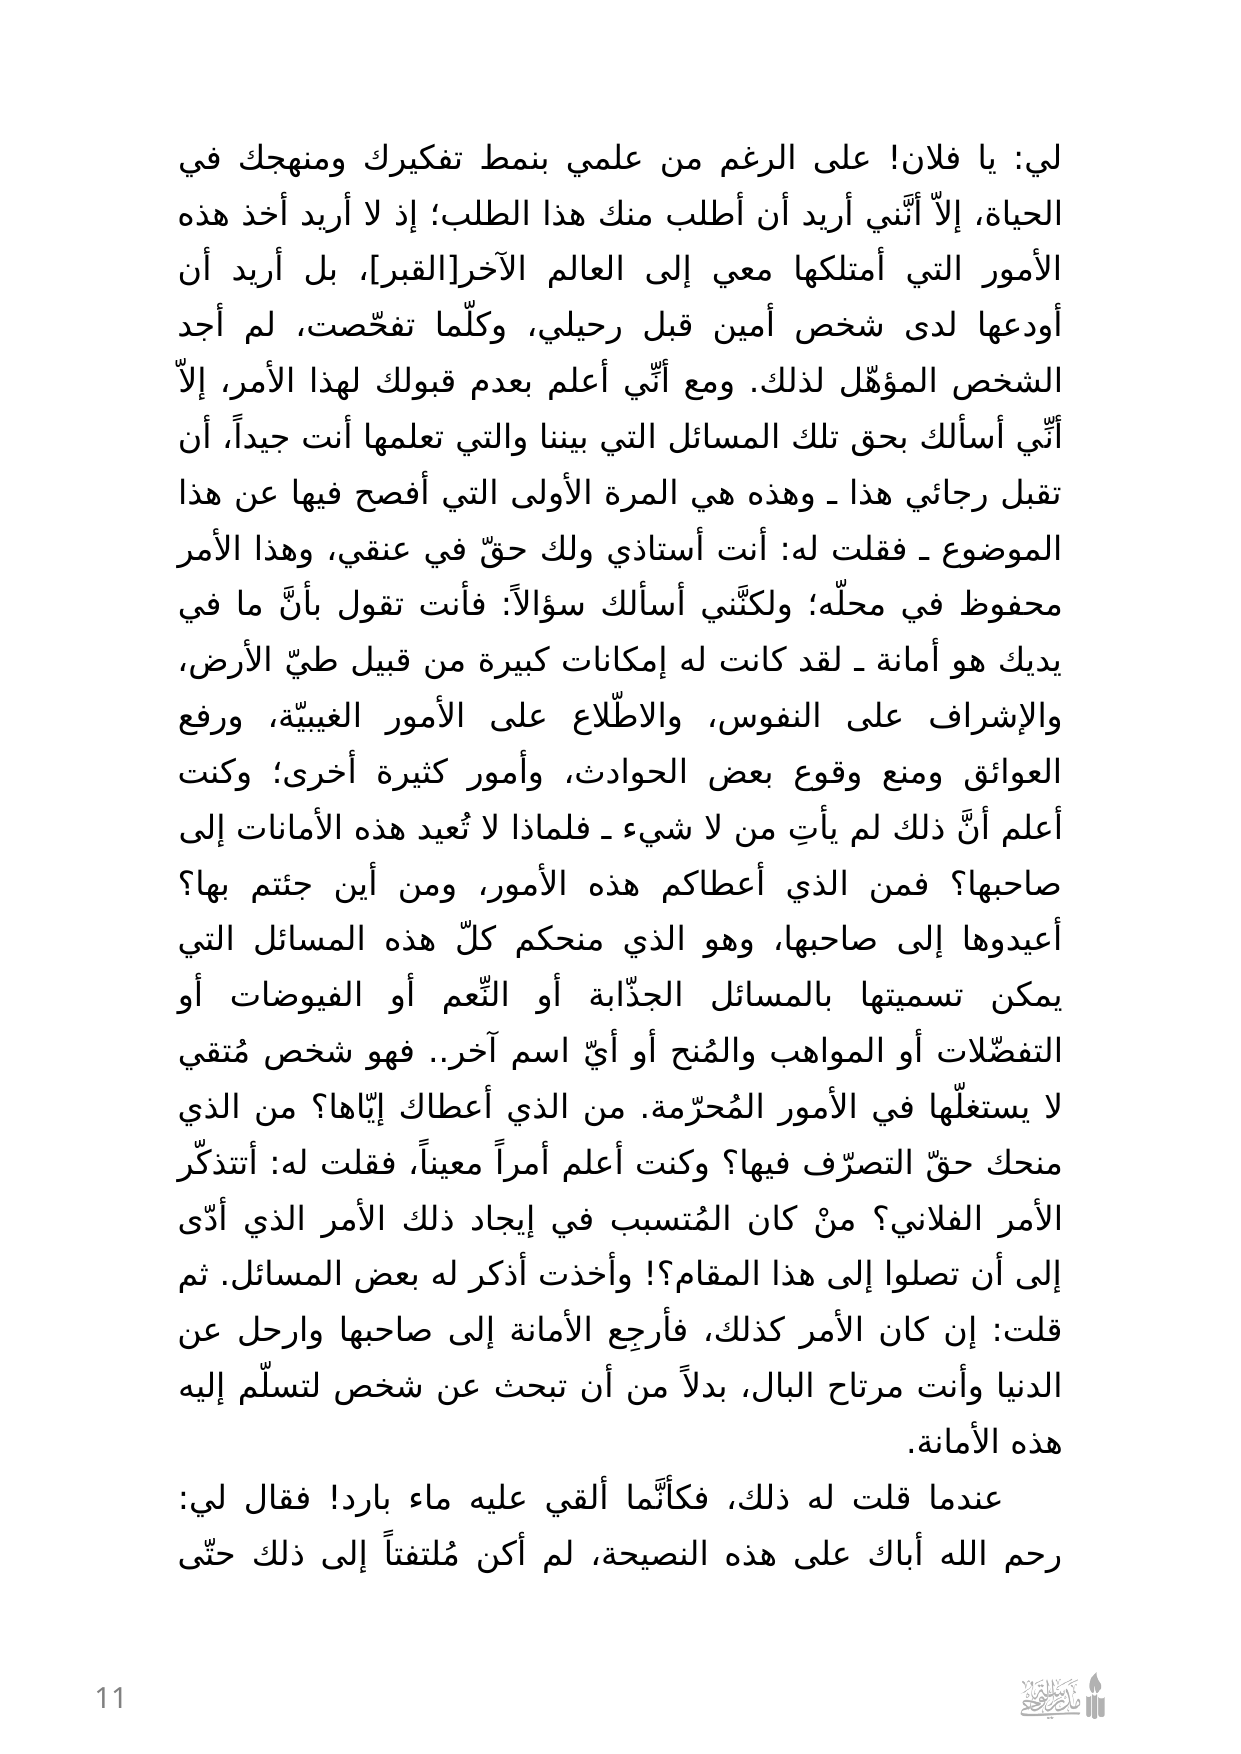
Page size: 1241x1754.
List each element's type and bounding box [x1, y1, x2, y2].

picture [1020, 1672, 1105, 1719]
text [177, 136, 1063, 1476]
text [177, 1476, 1063, 1587]
